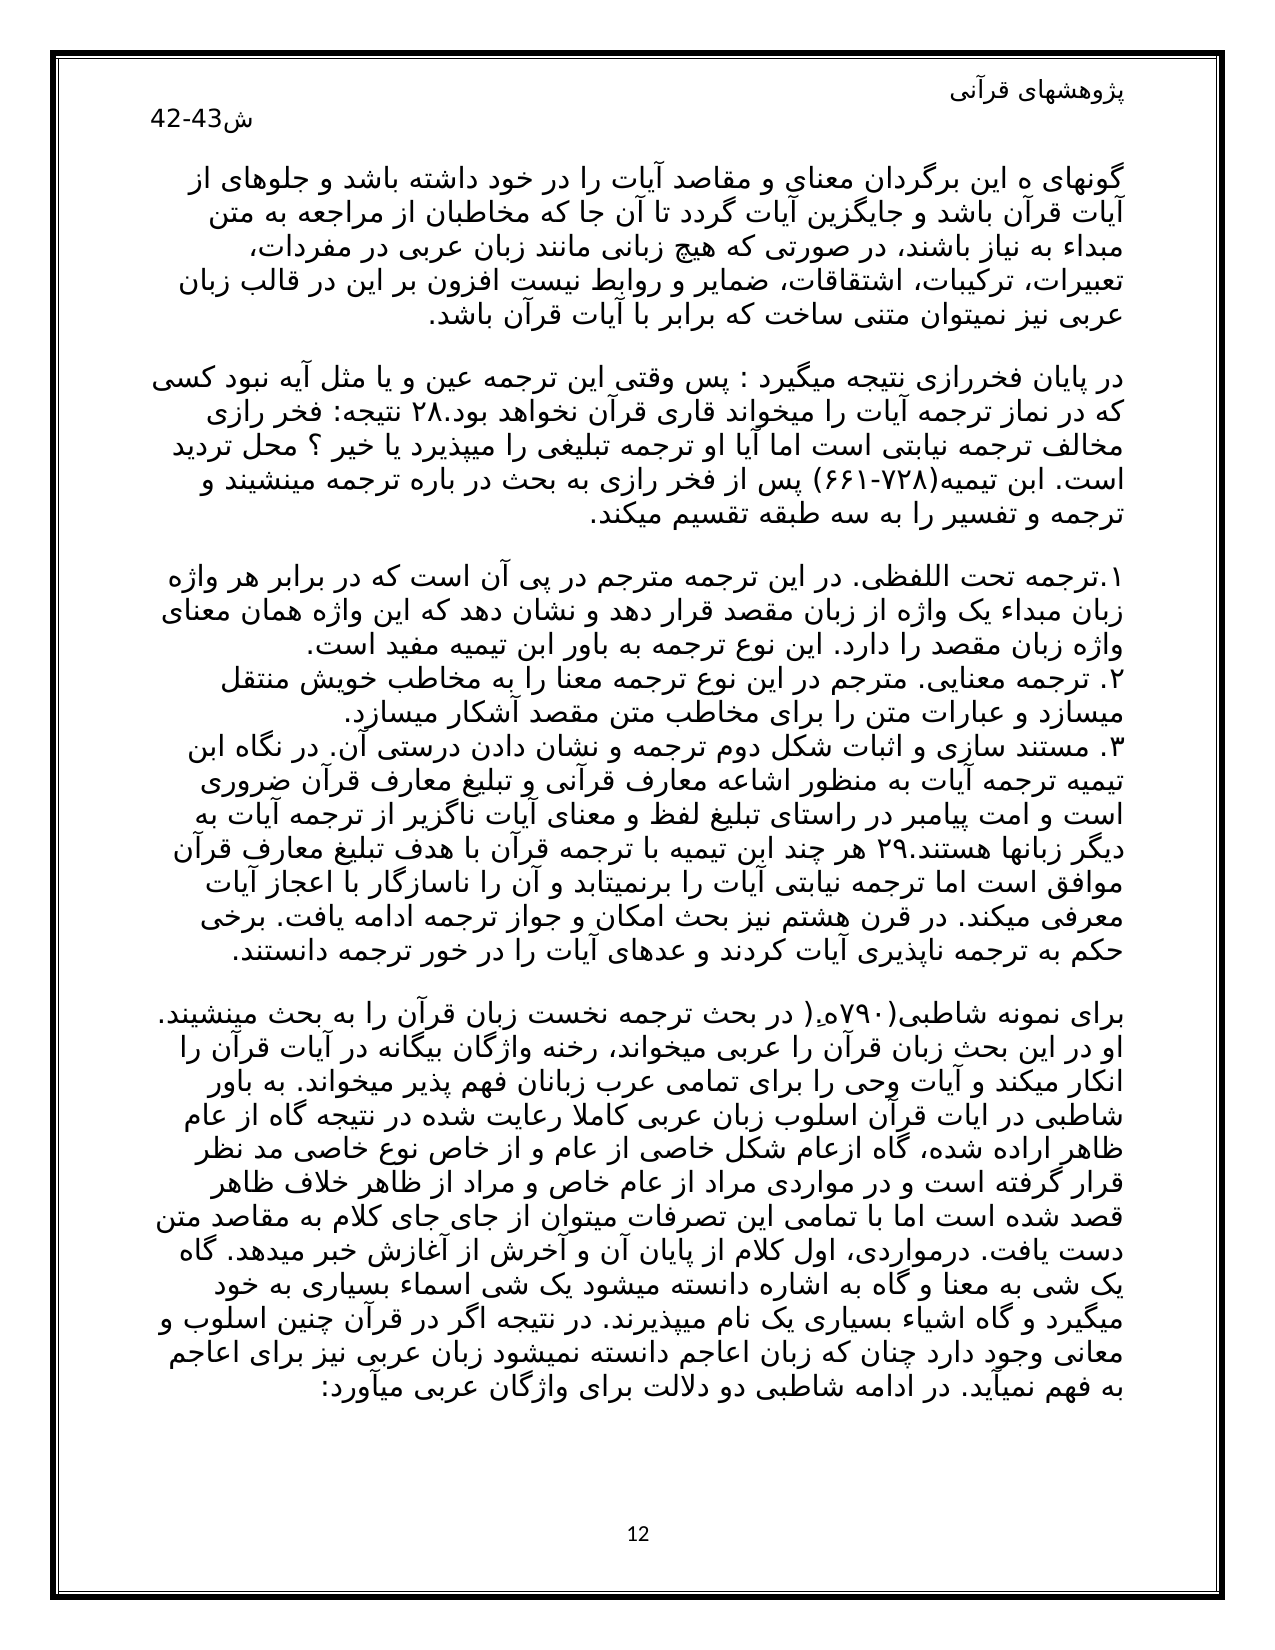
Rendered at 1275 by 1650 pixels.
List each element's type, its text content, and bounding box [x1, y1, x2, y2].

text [150, 161, 1125, 331]
text ۱.ترجمه تحت اللفظى. در این ترجمه مترجم در پى آن است که در برابر هر واژه زبان مبداء یک واژه از زبان مقصد قرار دهد و نشان دهد که این واژه همان معناى واژه زبان مقصد را دارد. این نوع ترجمه به باور ابن تیمیه مفید است. ۲. ترجمه معنایى. مترجم در این نوع ترجمه معنا را به مخاطب خویش منتقل میسازد و عبارات متن را براى مخاطب متن مقصد آشکار میسازد. ۳. مستند سازى و اثبات شکل دوم ترجمه و نشان دادن درستى آن. در نگاه ابن تیمیه ترجمه آیات به منظور اشاعه معارف قرآنى و تبلیغ معارف قرآن ضرورى است و امت پیامبر در راستاى تبلیغ لفظ و معناى آیات ناگزیر از ترجمه آیات به دیگر زبانها هستند.۲۹ هر چند ابن تیمیه با ترجمه قرآن با هدف تبلیغ معارف قرآن موافق است اما ترجمه نیابتى آیات را برنمیتابد و آن را ناسازگار با اعجاز آیات معرفى میکند. در قرن هشتم نیز بحث امکان و جواز ترجمه ادامه یافت. برخى حکم به ترجمه ناپذیرى آیات کردند و عدهاى آیات را در خور ترجمه دانستند. [150, 559, 1125, 967]
text در پایان فخررازى نتیجه میگیرد : پس وقتى این ترجمه عین و یا مثل آیه نبود کسى که در نماز ترجمه آیات را میخواند قارى قرآن نخواهد بود.۲۸ نتیجه: فخر رازى مخالف ترجمه نیابتى است اما آیا او ترجمه تبلیغى را میپذیرد یا خیر ؟ محل تردید است. ابن تیمیه(۷۲۸-۶۶۱) پس از فخر رازى به بحث در باره ترجمه مینشیند و ترجمه و تفسیر را به سه طبقه تقسیم میکند. [150, 360, 1125, 530]
text براى نمونه شاطبى(۷۹۰ه.ِ( در بحث ترجمه نخست زبان قرآن را به بحث مینشیند. او در این بحث زبان قرآن را عربى میخواند، رخنه واژگان بیگانه در آیات قرآن را انکار میکند و آیات وحى را براى تمامى عرب زبانان فهم پذیر میخواند. به باور شاطبى در ایات قرآن اسلوب زبان عربى کاملا رعایت شده در نتیجه گاه از عام ظاهر اراده شده، گاه ازعام شکل خاصى از عام و از خاص نوع خاصى مد نظر قرار گرفته است و در مواردى مراد از عام خاص و مراد از ظاهر خلاف ظاهر قصد شده است اما با تمامى این تصرفات میتوان از جاى جاى کلام به مقاصد متن دست یافت. درمواردى، اول کلام از پایان آن و آخرش از آغازش خبر میدهد. گاه یک شى به معنا و گاه به اشاره دانسته میشود یک شى اسماء بسیارى به خود میگیرد و گاه اشیاء بسیارى یک نام میپذیرند. در نتیجه اگر در قرآن چنین اسلوب و معانى وجود دارد چنان که زبان اعاجم دانسته نمیشود زبان عربى نیز براى اعاجم به فهم نمیآید. در ادامه شاطبى دو دلالت براى واژگان عربى میآورد: [150, 996, 1125, 1403]
